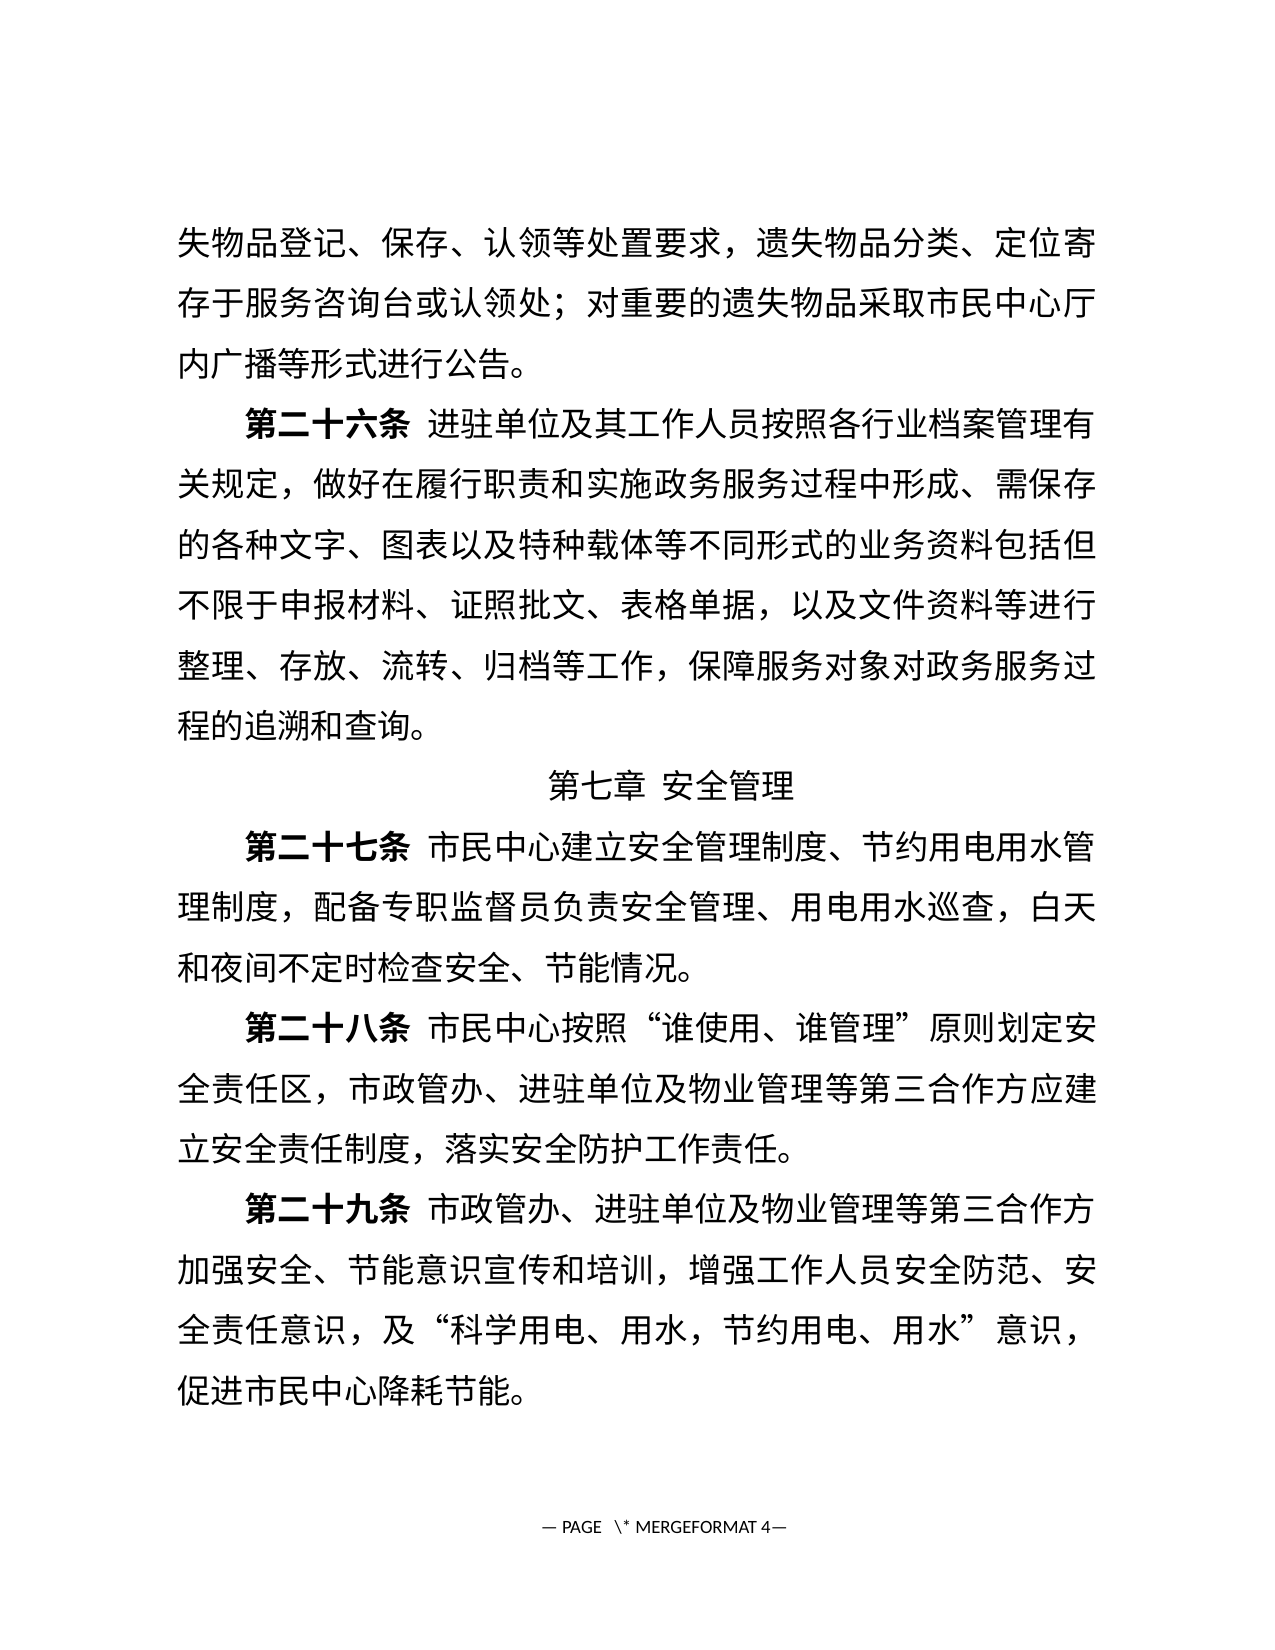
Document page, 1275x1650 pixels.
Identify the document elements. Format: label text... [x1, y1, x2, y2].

list 第二十九条 市政管办、进驻单位及物业管理等第三合作方加强安全、节能意识宣传和培训，增强工作人员安全防范、安全责任意识，及“科学用电、用水，节约用电、用水”意识，促进市民中心降耗节能。 [177, 1173, 1098, 1415]
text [177, 207, 1098, 388]
text 第二十六条 进驻单位及其工作人员按照各行业档案管理有关规定，做好在履行职责和实施政务服务过程中形成、需保存的各种文字、图表以及特种载体等不同形式的业务资料包括但不限于申报材料、证照批文、表格单据，以及文件资料等进行整理、存放、流转、归档等工作，保障服务对象对政务服务过程的追溯和查询。 [177, 388, 1098, 751]
list 第七章 安全管理 [177, 751, 1098, 811]
text 第二十八条 市民中心按照“谁使用、谁管理”原则划定安全责任区，市政管办、进驻单位及物业管理等第三合作方应建立安全责任制度，落实安全防护工作责任。 [177, 992, 1098, 1173]
list 第二十七条 市民中心建立安全管理制度、节约用电用水管理制度，配备专职监督员负责安全管理、用电用水巡查，白天和夜间不定时检查安全、节能情况。 [177, 811, 1098, 992]
